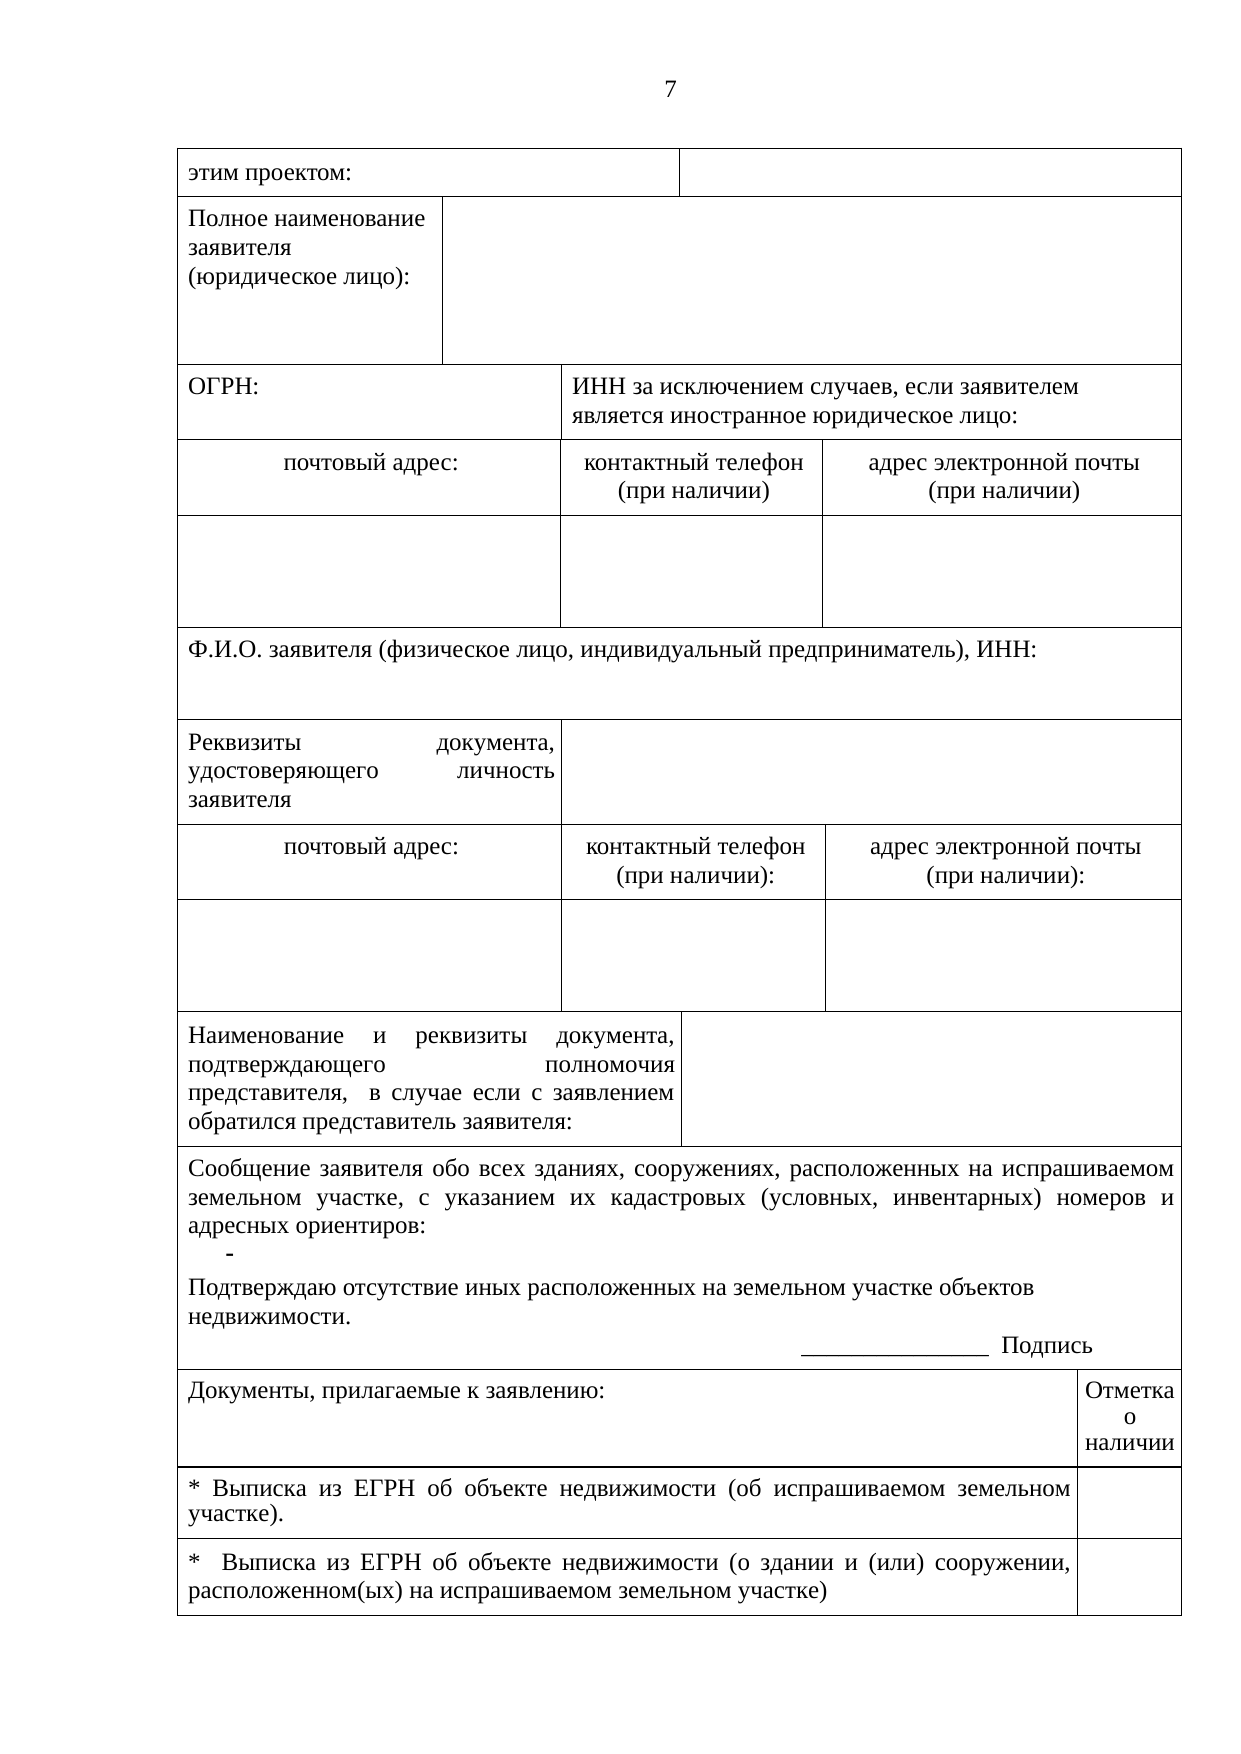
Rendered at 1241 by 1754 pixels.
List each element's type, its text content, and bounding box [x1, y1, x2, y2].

table_cell Реквизиты документа, удостоверяющего личность заявителя [178, 720, 561, 824]
table_cell * Выписка из ЕГРН об объекте недвижимости (о здании и (или) сооружении, расположенном(ых) на испрашиваемом земельном участке) [178, 1539, 1077, 1615]
table_cell * Выписка из ЕГРН об объекте недвижимости (об испрашиваемом земельном участке). [178, 1468, 1077, 1538]
table_cell ОГРН: [178, 365, 561, 439]
table_cell контактный телефон (при наличии) [561, 440, 822, 515]
table_cell почтовый адрес: [178, 825, 561, 899]
table_cell Ф.И.О. заявителя (физическое лицо, индивидуальный предприниматель), ИНН: [178, 628, 1181, 719]
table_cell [178, 149, 679, 196]
table_cell [178, 900, 561, 1011]
table_cell [1078, 1539, 1181, 1615]
table_cell Документы, прилагаемые к заявлению: [178, 1370, 1077, 1466]
table_cell [680, 149, 1181, 196]
table_cell [561, 516, 822, 627]
table_cell контактный телефон (при наличии): [562, 825, 825, 899]
table_cell [826, 900, 1181, 1011]
table_cell [823, 516, 1181, 627]
table_cell ИНН за исключением случаев, если заявителем является иностранное юридическое лицо: [562, 365, 1181, 439]
table_cell [562, 900, 825, 1011]
table_cell адрес электронной почты (при наличии) [823, 440, 1181, 515]
table_cell [443, 197, 1181, 364]
table_cell адрес электронной почты (при наличии): [826, 825, 1181, 899]
table_cell Полное наименование заявителя (юридическое лицо): [178, 197, 442, 364]
table_cell почтовый адрес: [178, 440, 560, 515]
table_cell [1078, 1468, 1181, 1538]
table_cell Сообщение заявителя обо всех зданиях, сооружениях, расположенных на испрашиваемом земельном участке, с указанием их кадастровых (условных, инвентарных) номеров и адресных ориентиров: Подтверждаю отсутствие иных расположенных на земельном участке объектов недвижимости. _______________ Подпись [178, 1147, 1181, 1369]
table_cell Отметка о наличии [1078, 1370, 1181, 1466]
table_cell [562, 720, 1181, 824]
table_cell Наименование и реквизиты документа, подтверждающего полномочия представителя, в случае если с заявлением обратился представитель заявителя: [178, 1012, 681, 1146]
table_cell [178, 516, 560, 627]
table_cell [682, 1012, 1181, 1146]
